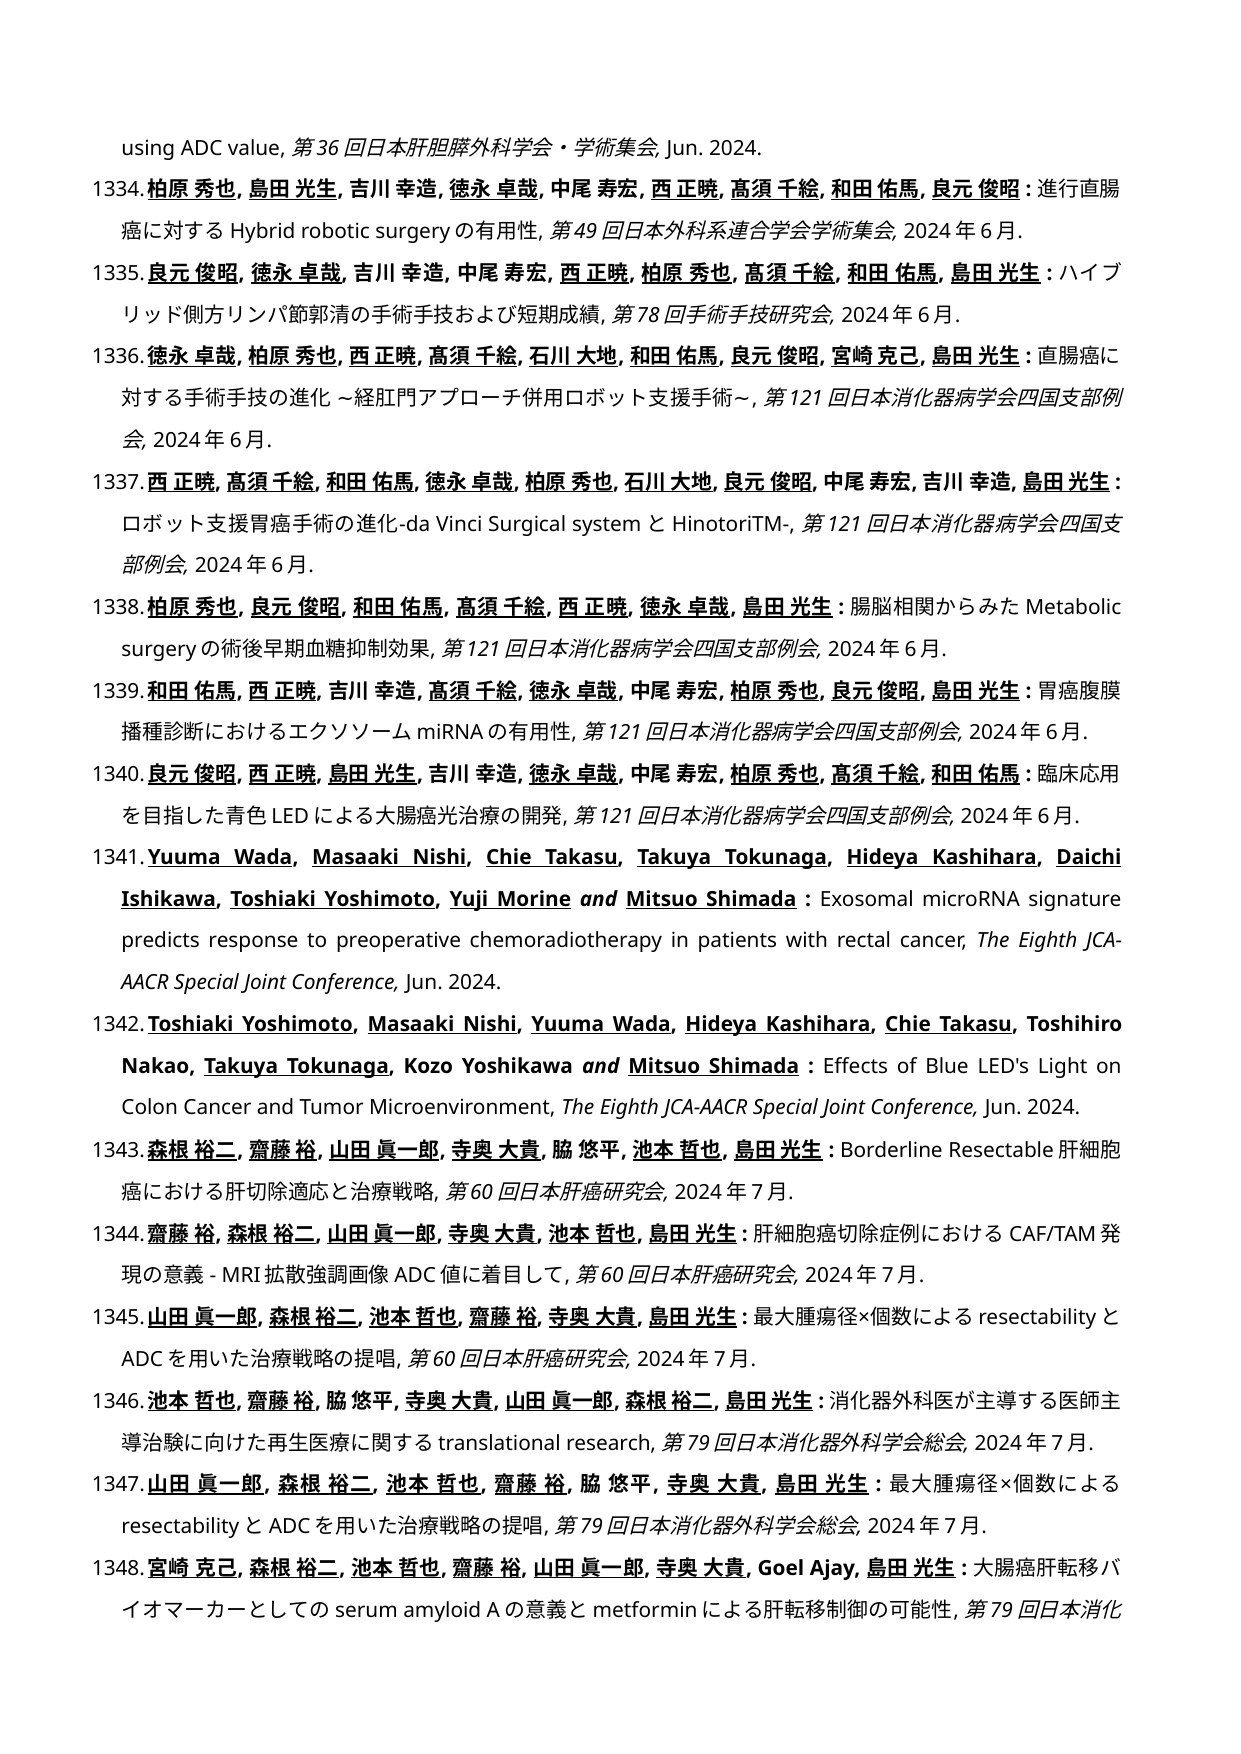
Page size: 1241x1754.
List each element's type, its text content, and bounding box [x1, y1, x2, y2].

list 齋藤 裕, 森根 裕二, 山田 眞一郎, 寺奥 大貴, 池本 哲也, 島田 光生 : 肝細胞癌切除症例におけるCAF/TAM発現の意義 - MRI拡散強調画像 ADC値に着目して, 第60回日本肝癌研究会, 2024年7月. [92, 1211, 1122, 1295]
list 良元 俊昭, 西 正暁, 島田 光生, 吉川 幸造, 徳永 卓哉, 中尾 寿宏, 柏原 秀也, 髙須 千絵, 和田 佑馬 : 臨床応用を目指した青色LEDによる大腸癌光治療の開発, 第121回日本消化器病学会四国支部例会, 2024年6月. [92, 752, 1122, 835]
list 徳永 卓哉, 柏原 秀也, 西 正暁, 髙須 千絵, 石川 大地, 和田 佑馬, 良元 俊昭, 宮崎 克己, 島田 光生 : 直腸癌に対する手術手技の進化 ∼経肛門アプローチ併用ロボット支援手術∼, 第121回日本消化器病学会四国支部例会, 2024年6月. [92, 334, 1122, 459]
list 森根 裕二, 齋藤 裕, 山田 眞一郎, 寺奥 大貴, 脇 悠平, 池本 哲也, 島田 光生 : Borderline Resectable肝細胞癌における肝切除適応と治療戦略, 第60回日本肝癌研究会, 2024年7月. [92, 1128, 1122, 1211]
list 和田 佑馬, 西 正暁, 吉川 幸造, 髙須 千絵, 徳永 卓哉, 中尾 寿宏, 柏原 秀也, 良元 俊昭, 島田 光生 : 胃癌腹膜播種診断におけるエクソソームmiRNAの有用性, 第121回日本消化器病学会四国支部例会, 2024年6月. [92, 668, 1122, 752]
list 池本 哲也, 齋藤 裕, 脇 悠平, 寺奥 大貴, 山田 眞一郎, 森根 裕二, 島田 光生 : 消化器外科医が主導する医師主導治験に向けた再生医療に関するtranslational research, 第79回日本消化器外科学会総会, 2024年7月. [92, 1378, 1122, 1462]
list 山田 眞一郎, 森根 裕二, 池本 哲也, 齋藤 裕, 脇 悠平, 寺奥 大貴, 島田 光生 : 最大腫瘍径×個数によるresectabilityとADCを用いた治療戦略の提唱, 第79回日本消化器外科学会総会, 2024年7月. [92, 1462, 1122, 1545]
list 西 正暁, 髙須 千絵, 和田 佑馬, 徳永 卓哉, 柏原 秀也, 石川 大地, 良元 俊昭, 中尾 寿宏, 吉川 幸造, 島田 光生 : ロボット支援胃癌手術の進化-da Vinci Surgical systemとHinotoriTM-, 第121回日本消化器病学会四国支部例会, 2024年6月. [92, 459, 1122, 584]
list Yuuma Wada, Masaaki Nishi, Chie Takasu, Takuya Tokunaga, Hideya Kashihara, Daichi Ishikawa, Toshiaki Yoshimoto, Yuji Morine and Mitsuo Shimada : Exosomal microRNA signature predicts response to preoperative chemoradiotherapy in patients with rectal cancer, The Eighth JCA-AACR Special Joint Conference, Jun. 2024. [92, 835, 1122, 1002]
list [92, 125, 1122, 167]
list 山田 眞一郎, 森根 裕二, 池本 哲也, 齋藤 裕, 寺奥 大貴, 島田 光生 : 最大腫瘍径×個数によるresectabilityとADCを用いた治療戦略の提唱, 第60回日本肝癌研究会, 2024年7月. [92, 1295, 1122, 1378]
list Toshiaki Yoshimoto, Masaaki Nishi, Yuuma Wada, Hideya Kashihara, Chie Takasu, Toshihiro Nakao, Takuya Tokunaga, Kozo Yoshikawa and Mitsuo Shimada : Effects of Blue LED's Light on Colon Cancer and Tumor Microenvironment, The Eighth JCA-AACR Special Joint Conference, Jun. 2024. [92, 1002, 1122, 1128]
list 柏原 秀也, 島田 光生, 吉川 幸造, 徳永 卓哉, 中尾 寿宏, 西 正暁, 髙須 千絵, 和田 佑馬, 良元 俊昭 : 進行直腸癌に対するHybrid robotic surgeryの有用性, 第49回日本外科系連合学会学術集会, 2024年6月. [92, 167, 1122, 250]
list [92, 1545, 1122, 1629]
list 良元 俊昭, 徳永 卓哉, 吉川 幸造, 中尾 寿宏, 西 正暁, 柏原 秀也, 髙須 千絵, 和田 佑馬, 島田 光生 : ハイブリッド側方リンパ節郭清の手術手技および短期成績, 第78回手術手技研究会, 2024年6月. [92, 250, 1122, 334]
list 柏原 秀也, 良元 俊昭, 和田 佑馬, 髙須 千絵, 西 正暁, 徳永 卓哉, 島田 光生 : 腸脳相関からみたMetabolic surgeryの術後早期血糖抑制効果, 第121回日本消化器病学会四国支部例会, 2024年6月. [92, 584, 1122, 668]
